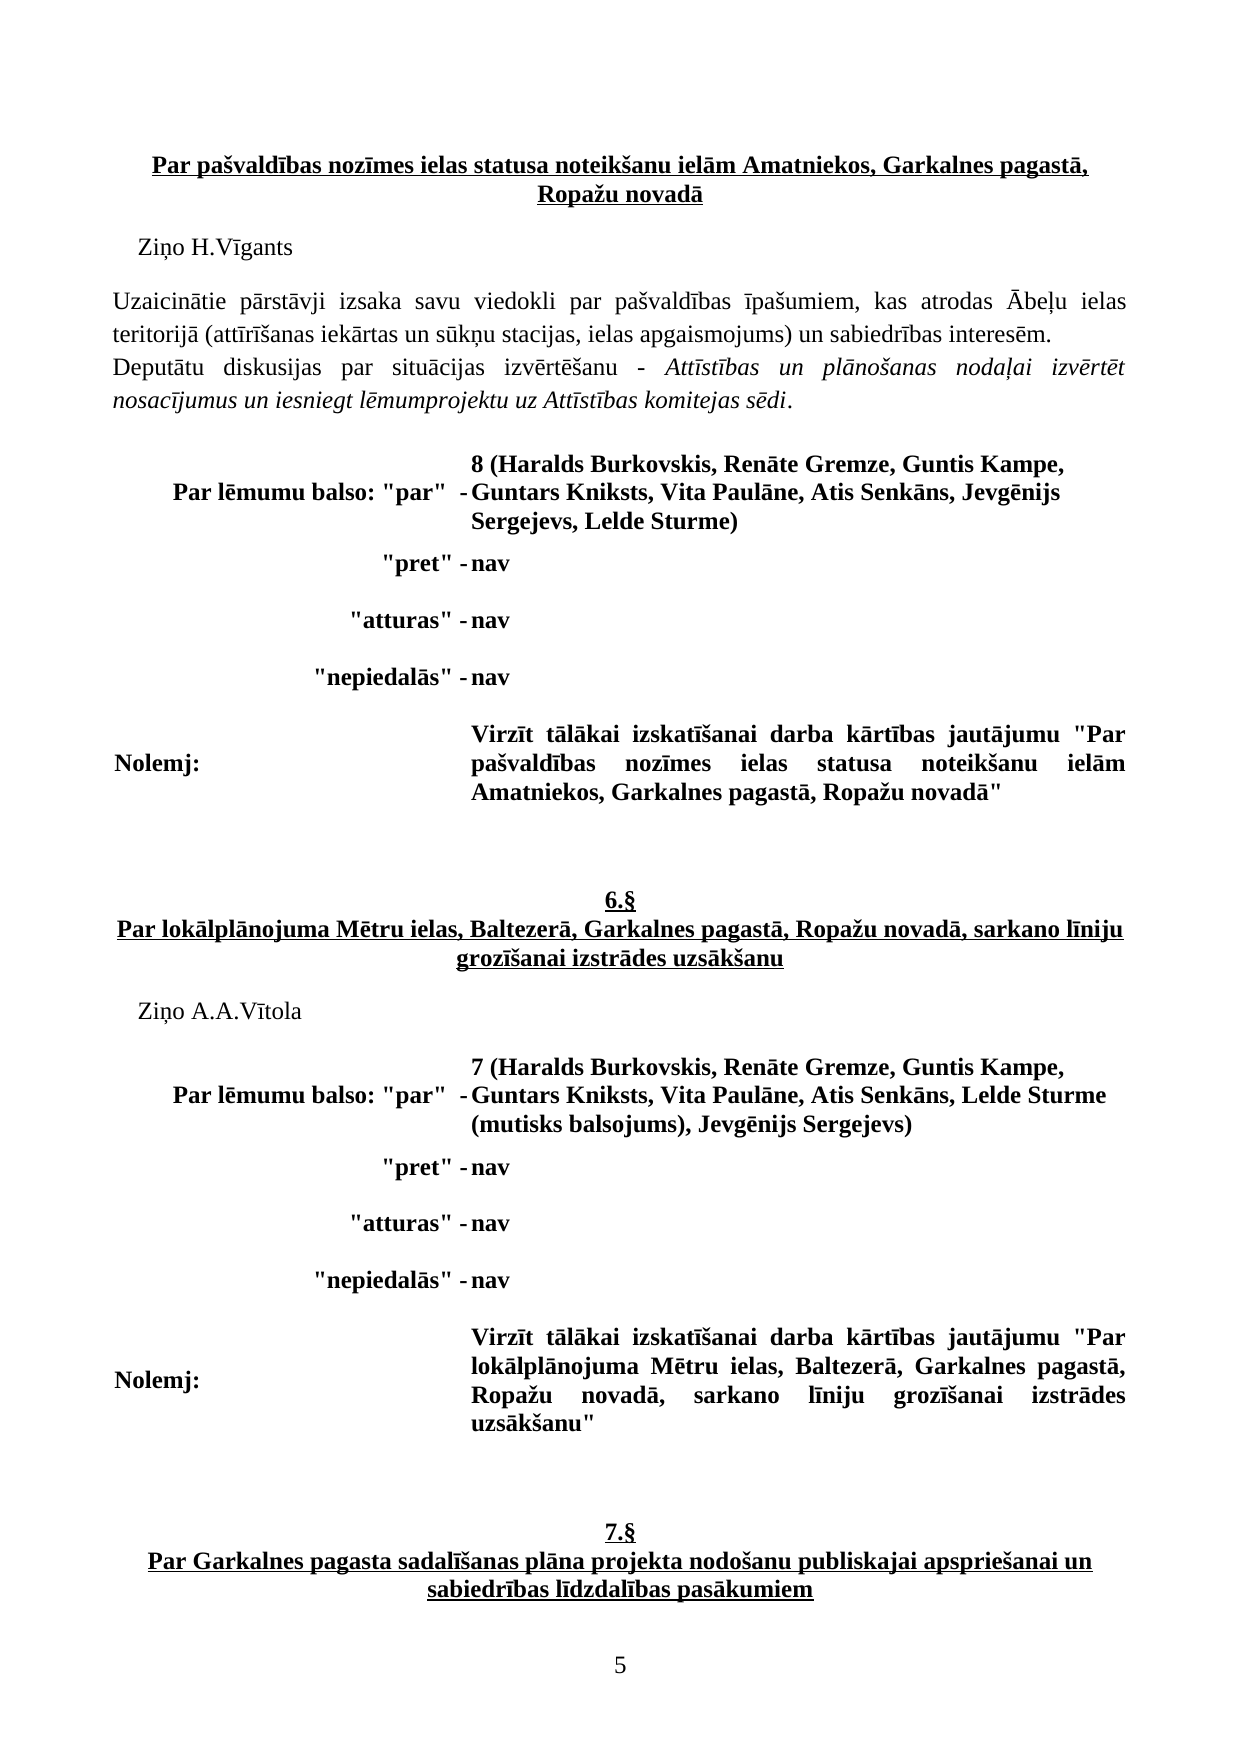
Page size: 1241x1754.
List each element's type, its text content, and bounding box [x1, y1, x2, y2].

text Par Garkalnes pagasta sadalīšanas plāna projekta nodošanu publiskajai apspriešanai un sabiedrības līdzdalības pasākumiem [112, 1546, 1128, 1603]
table_cell Virzīt tālākai izskatīšanai darba kārtības jautājumu "Par lokālplānojuma Mētru ielas, Baltezerā, Garkalnes pagastā, Ropažu novadā, sarkano līniju grozīšanai izstrādes uzsākšanu" [469, 1321, 1128, 1449]
text 6.§ [112, 885, 1128, 914]
text Deputātu diskusijas par situācijas izvērtēšanu - Attīstības un plānošanas nodaļai izvērtēt nosacījumus un iesniegt lēmumprojektu uz Attīstības komitejas sēdi. [112, 352, 1128, 414]
table_cell nav [469, 1264, 1128, 1321]
table_header Par lēmumu balso: "par" - [113, 447, 469, 547]
text Par pašvaldības nozīmes ielas statusa noteikšanu ielām Amatniekos, Garkalnes pagastā, Ropažu novadā [112, 150, 1128, 207]
table_cell Nolemj: [113, 1321, 469, 1449]
table_cell "nepiedalās" - [113, 661, 469, 717]
table_header Par lēmumu balso: "par" - [113, 1050, 469, 1150]
table_header 7 (Haralds Burkovskis, Renāte Gremze, Guntis Kampe, Guntars Kniksts, Vita Paulāne, Atis Senkāns, Lelde Sturme (mutisks balsojums), Jevgēnijs Sergejevs) [469, 1050, 1128, 1150]
text Uzaicinātie pārstāvji izsaka savu viedokli par pašvaldības īpašumiem, kas atrodas Ābeļu ielas teritorijā (attīrīšanas iekārtas un sūkņu stacijas, ielas apgaismojums) un sabiedrības interesēm. [112, 286, 1128, 348]
table_cell nav [469, 1207, 1128, 1264]
text Par lokālplānojuma Mētru ielas, Baltezerā, Garkalnes pagastā, Ropažu novadā, sarkano līniju grozīšanai izstrādes uzsākšanu [112, 914, 1128, 971]
table_header 8 (Haralds Burkovskis, Renāte Gremze, Guntis Kampe, Guntars Kniksts, Vita Paulāne, Atis Senkāns, Jevgēnijs Sergejevs, Lelde Sturme) [469, 447, 1128, 547]
table_cell Virzīt tālākai izskatīšanai darba kārtības jautājumu "Par pašvaldības nozīmes ielas statusa noteikšanu ielām Amatniekos, Garkalnes pagastā, Ropažu novadā" [469, 718, 1128, 817]
table_cell "nepiedalās" - [113, 1264, 469, 1321]
text Ziņo H.Vīgants [137, 232, 1103, 261]
text Ziņo A.A.Vītola [137, 996, 1103, 1025]
table_cell "pret" - [113, 547, 469, 604]
text 7.§ [112, 1517, 1128, 1546]
table_cell Nolemj: [113, 718, 469, 817]
table_cell "pret" - [113, 1150, 469, 1207]
table_cell "atturas" - [113, 1207, 469, 1264]
table_cell nav [469, 604, 1128, 661]
table_cell nav [469, 547, 1128, 604]
table_cell "atturas" - [113, 604, 469, 661]
table_cell nav [469, 661, 1128, 717]
table_cell nav [469, 1150, 1128, 1207]
